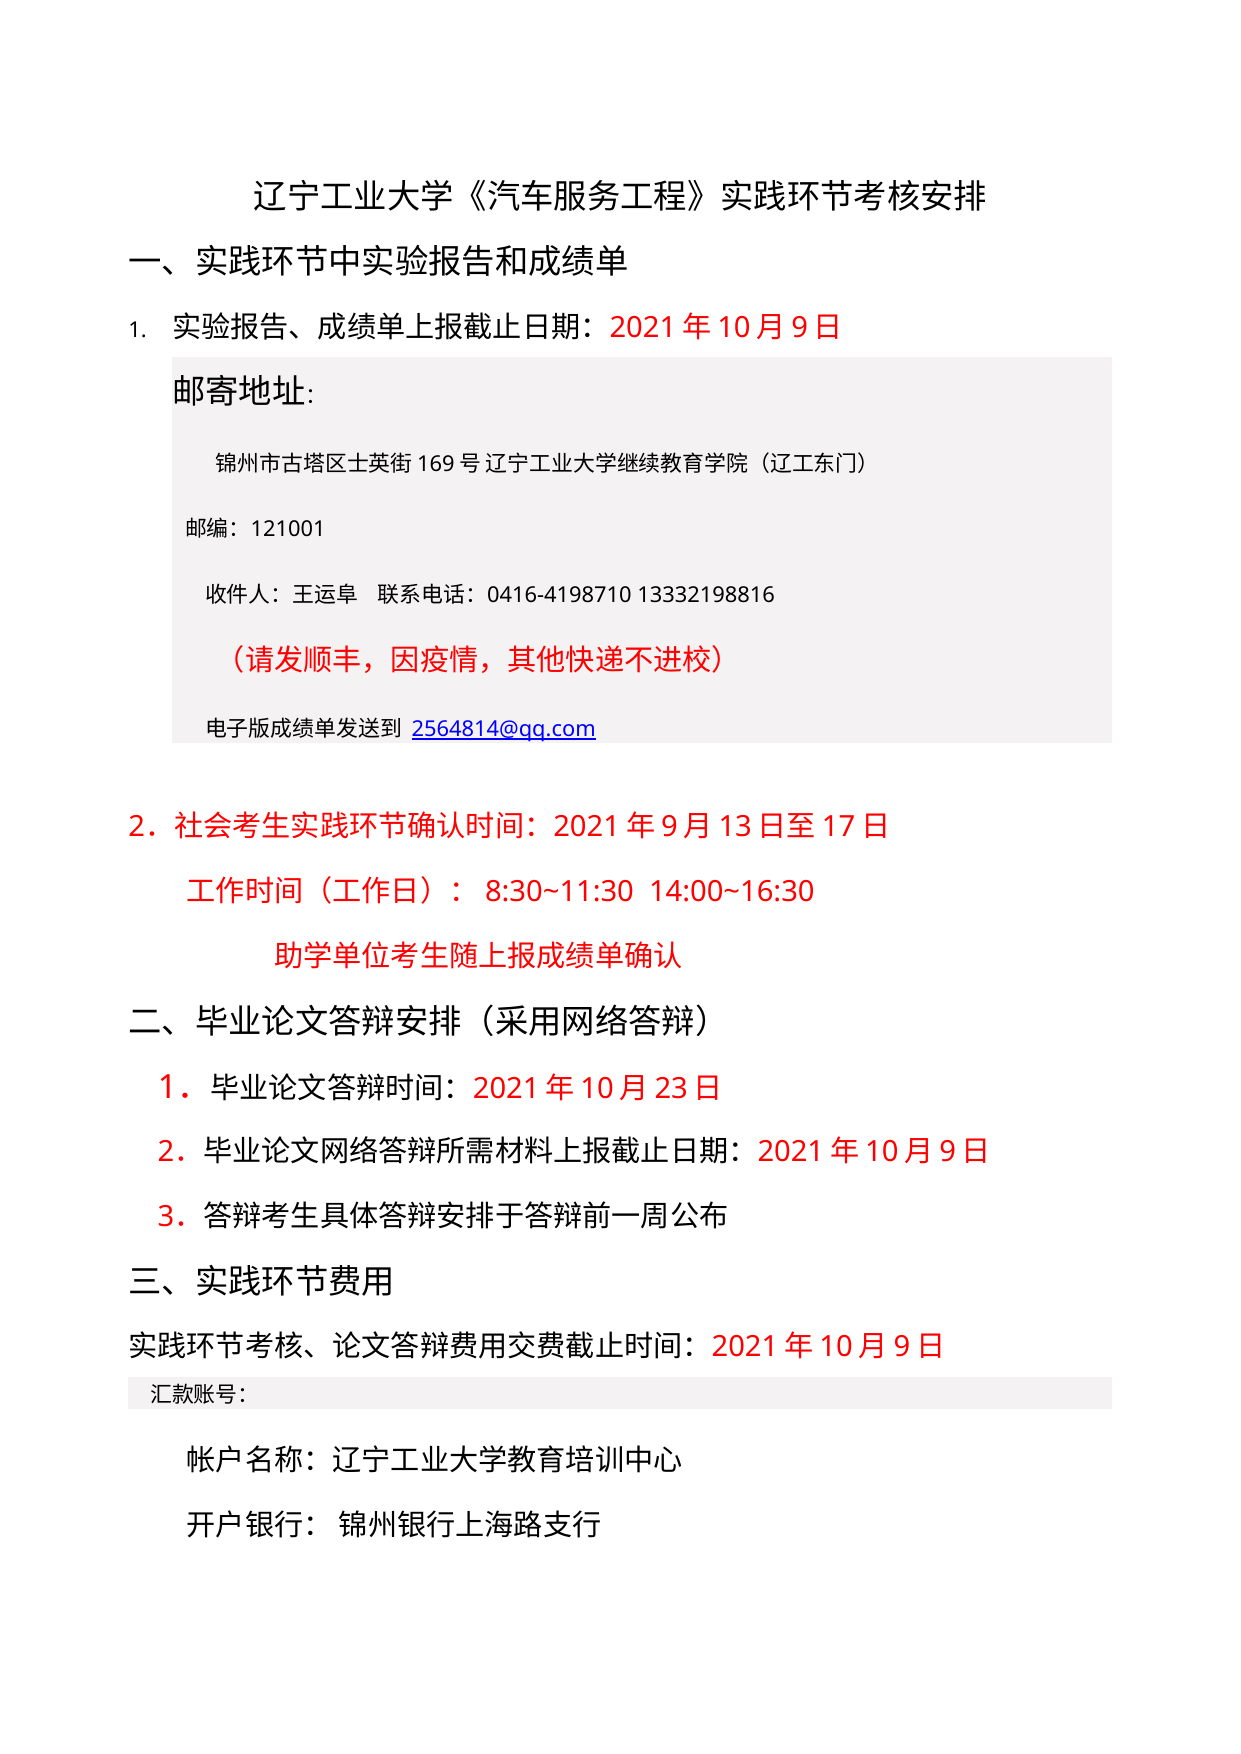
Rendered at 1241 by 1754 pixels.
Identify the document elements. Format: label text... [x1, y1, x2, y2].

list 助学单位考生随上报成绩单确认 [128, 922, 1112, 987]
list 答辩考生具体答辩安排于答辩前一周公布 [128, 1182, 1112, 1247]
list 毕业论文网络答辩所需材料上报截止日期：2021年10月9日 [128, 1117, 1112, 1182]
text 汇款账号： [128, 1377, 1112, 1409]
list 社会考生实践环节确认时间：2021年9月13日至17日 [128, 792, 1112, 857]
list 实验报告、成绩单上报截止日期：2021年10月9日 [128, 292, 1112, 357]
list 实践环节中实验报告和成绩单 [128, 227, 1112, 292]
list 工作时间（工作日）： 8:30~11:30 14:00~16:30 [128, 857, 1112, 922]
list 邮寄地址： [172, 357, 1112, 422]
text 帐户名称：辽宁工业大学教育培训中心 [128, 1425, 1112, 1490]
list 毕业论文答辩时间：2021年10月23日 [158, 1052, 1112, 1117]
list 收件人：王运阜 联系电话：0416-4198710 13332198816 [172, 576, 1112, 609]
text 辽宁工业大学《汽车服务工程》实践环节考核安排 [128, 162, 1112, 227]
list 锦州市古塔区士英街169号 辽宁工业大学继续教育学院（辽工东门） [172, 446, 1112, 478]
list 邮编：121001 [172, 494, 1112, 559]
list 电子版成绩单发送到 2564814@qq.com [172, 711, 1112, 743]
list （请发顺丰，因疫情，其他快递不进校） [172, 625, 1112, 690]
text 实践环节考核、论文答辩费用交费截止时间：2021年10月9日 [128, 1312, 1112, 1377]
list 毕业论文答辩安排（采用网络答辩） [128, 987, 1112, 1052]
list 实践环节费用 [128, 1247, 1112, 1312]
text 开户银行： 锦州银行上海路支行 [128, 1490, 1112, 1555]
